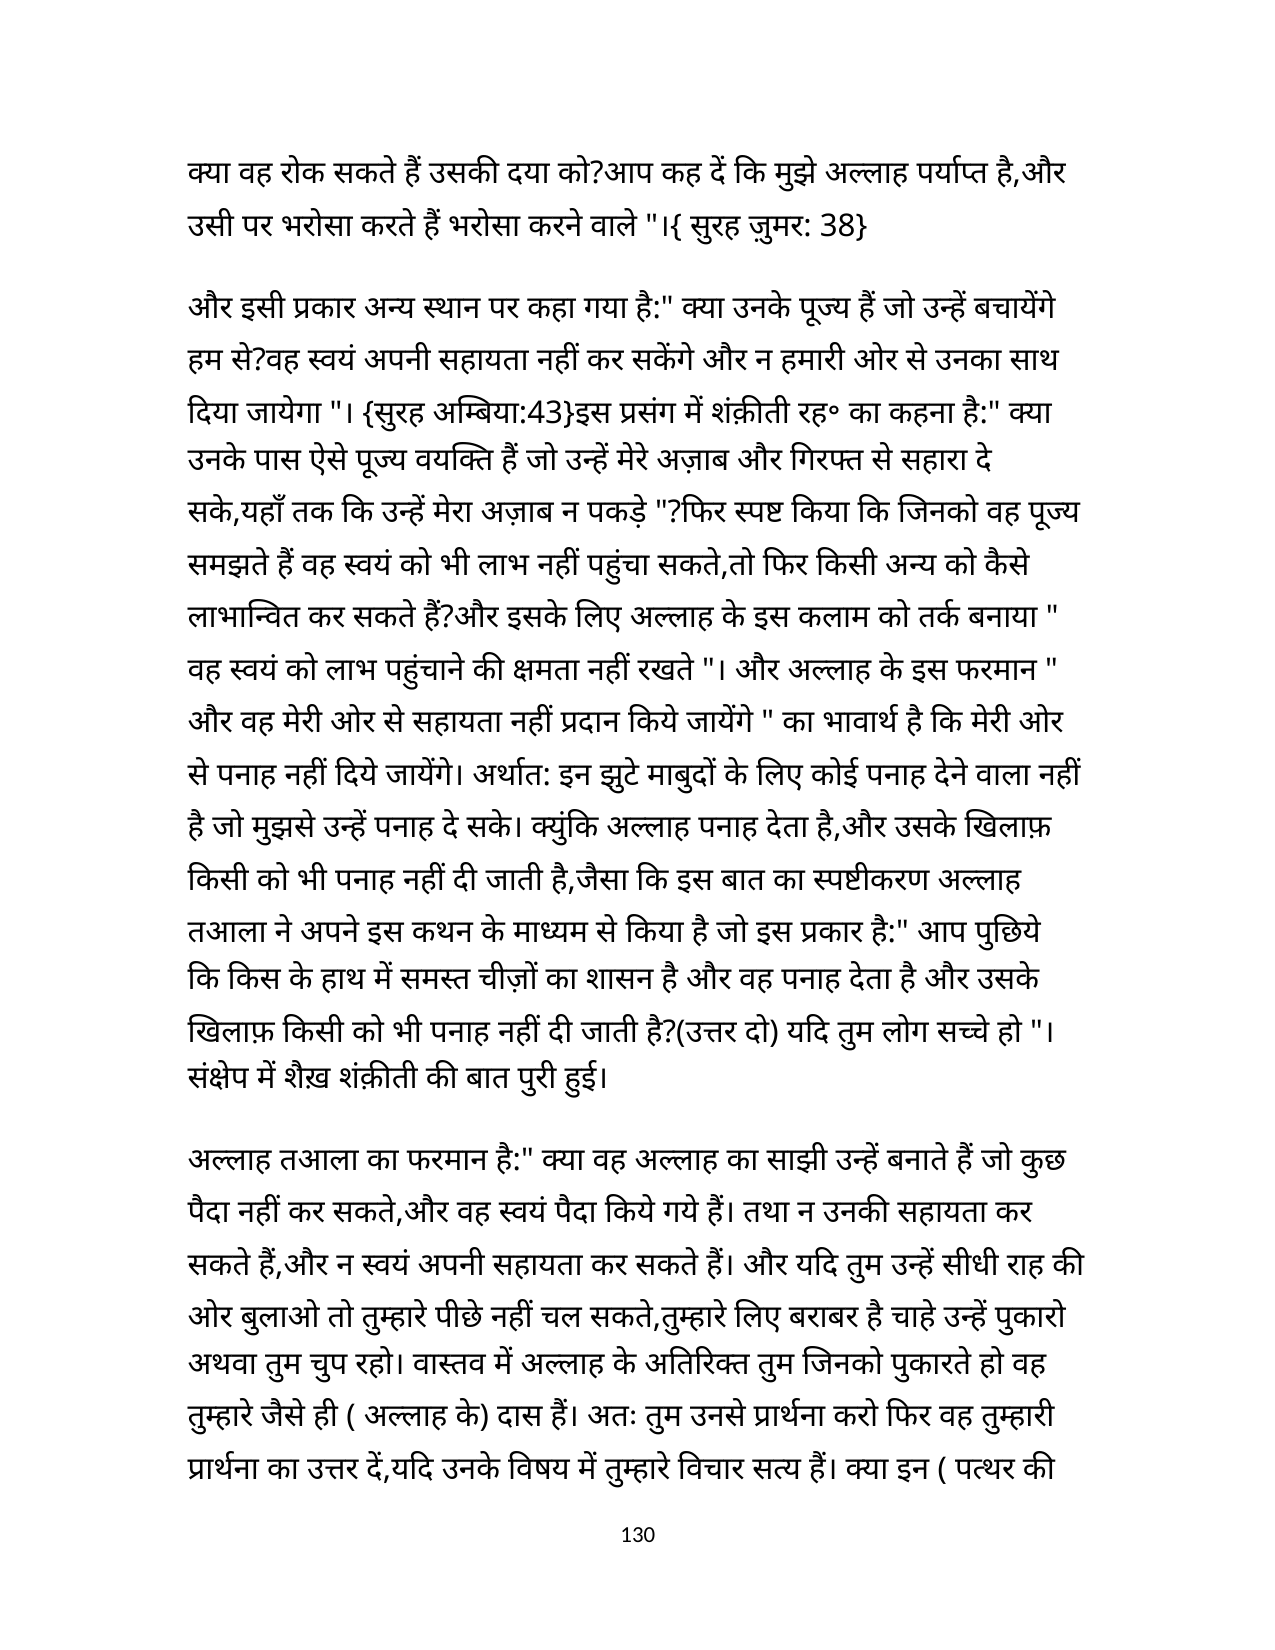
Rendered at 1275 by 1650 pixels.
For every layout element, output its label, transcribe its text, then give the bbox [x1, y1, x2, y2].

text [187, 1137, 1087, 1492]
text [187, 150, 1087, 249]
text और इसी प्रकार अन्य स्थान पर कहा गया है:" क्या उनके पूज्य हैं जो उन्हें बचायेंगे हम से?वह स्वयं अपनी सहायता नहीं कर सकेंगे और न हमारी ओर से उनका साथ दिया जायेगा "। {सुरह अम्बिया:43}इस प्रसंग में शंक़ीती रह॰ का कहना है:" क्या उनके पास ऐसे पूज्य वयक्ति हैं जो उन्हें मेरे अज़ाब और गिरफ्त से सहारा दे सके,यहाँ तक कि उन्हें मेरा अज़ाब न पकड़े "?फिर स्पष्ट किया कि जिनको वह पूज्य समझते हैं वह स्वयं को भी लाभ नहीं पहुंचा सकते,तो फिर किसी अन्य को कैसे लाभान्वित कर सकते हैं?और इसके लिए अल्लाह के इस कलाम को तर्क बनाया " वह स्वयं को लाभ पहुंचाने की क्षमता नहीं रखते "। और अल्लाह के इस फरमान " और वह मेरी ओर से सहायता नहीं प्रदान किये जायेंगे " का भावार्थ है कि मेरी ओर से पनाह नहीं दिये जायेंगे। अर्थात: इन झुटे माबुदों के लिए कोई पनाह देने वाला नहीं है जो मुझसे उन्हें पनाह दे सके। क्युंकि अल्लाह पनाह देता है,और उसके खिलाफ़ किसी को भी पनाह नहीं दी जाती है,जैसा कि इस बात का स्पष्टीकरण अल्लाह तआला ने अपने इस कथन के माध्यम से किया है जो इस प्रकार है:" आप पुछिये कि किस के हाथ में समस्त चीज़ों का शासन है और वह पनाह देता है और उसके खिलाफ़ किसी को भी पनाह नहीं दी जाती है?(उत्तर दो) यदि तुम लोग सच्चे हो "।संक्षेप में शैख़ शंक़ीती की बात पुरी हुई। [187, 285, 1087, 1101]
